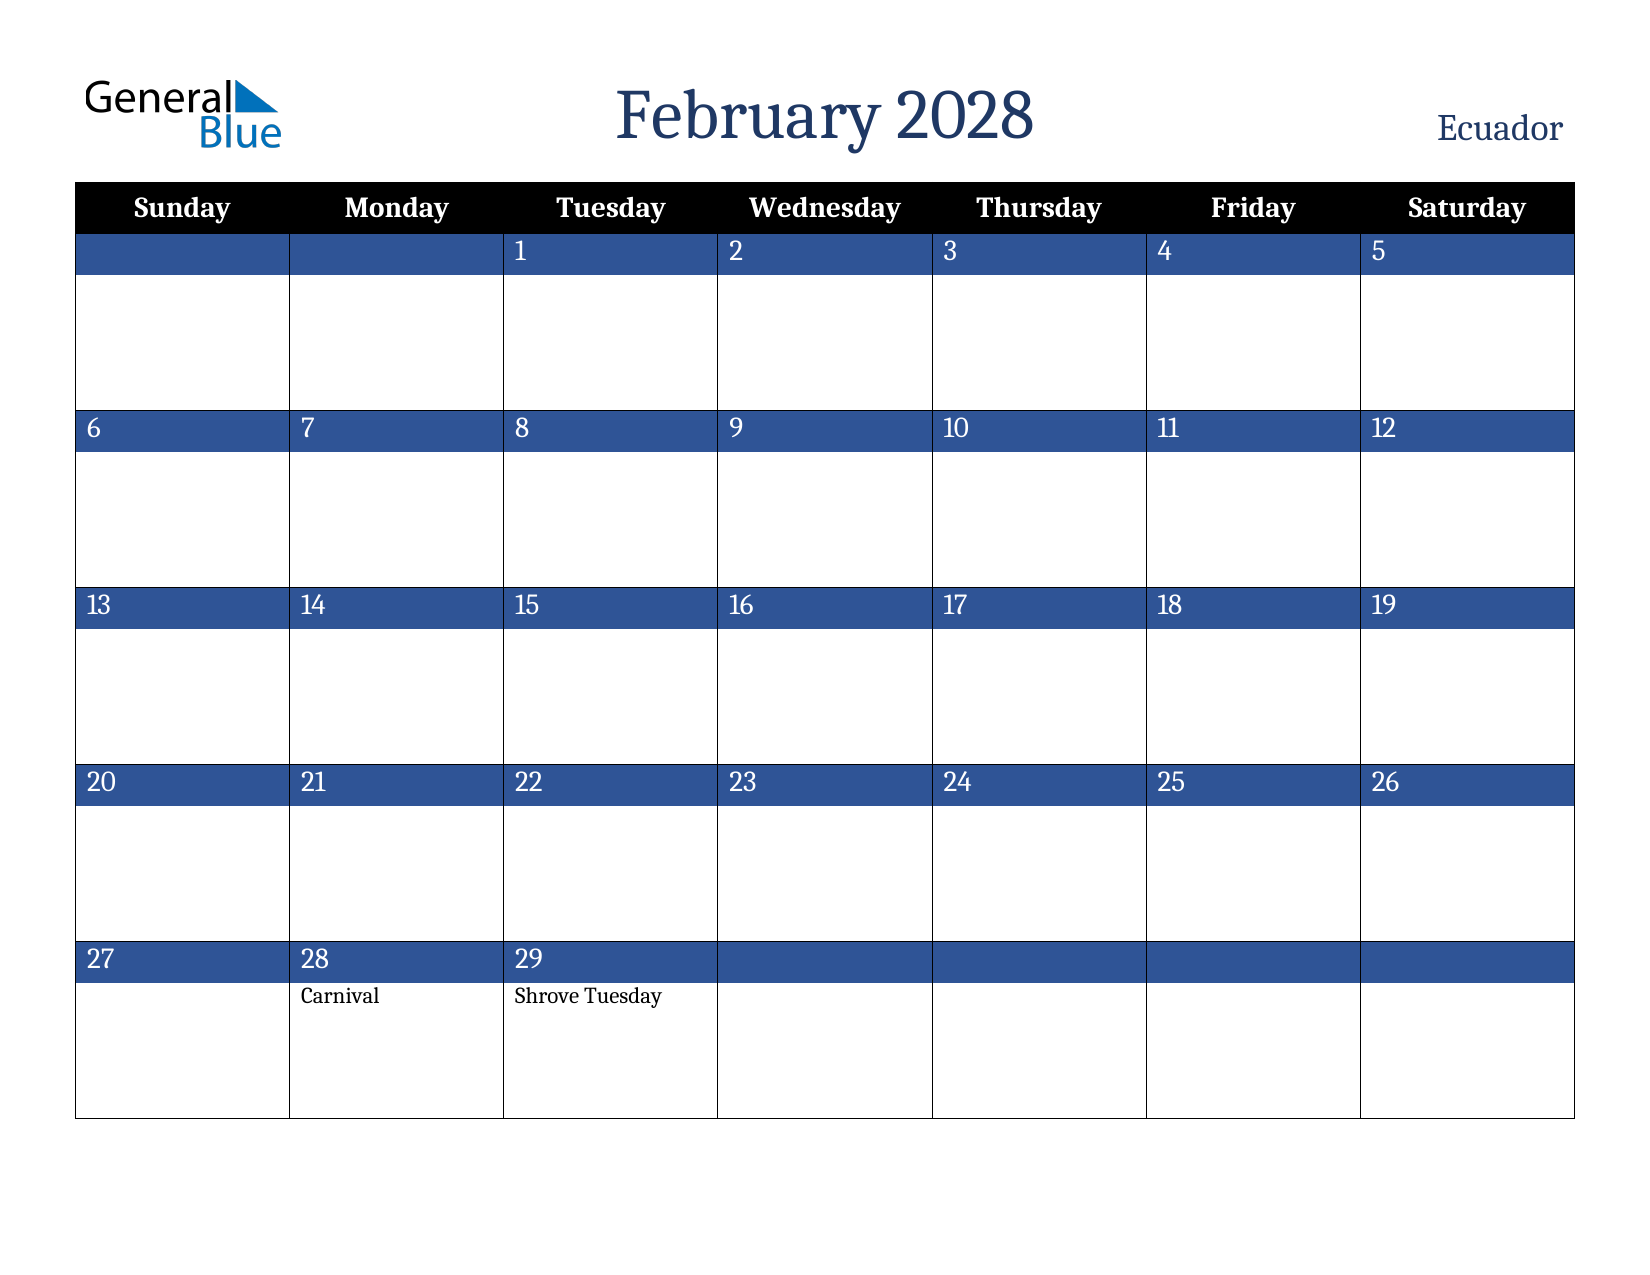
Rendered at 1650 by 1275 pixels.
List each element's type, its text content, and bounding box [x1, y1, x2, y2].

table_cell Wednesday [718, 183, 932, 233]
table_cell [718, 629, 932, 764]
table_cell [76, 234, 289, 275]
table_cell 16 [718, 588, 932, 629]
table_cell [1147, 452, 1360, 587]
table_cell 25 [1147, 765, 1360, 806]
table_cell Thursday [933, 183, 1146, 233]
table_cell [76, 806, 289, 941]
table_cell 20 [76, 765, 289, 806]
table_cell 7 [290, 411, 503, 452]
table_cell [290, 452, 503, 587]
table_cell [1147, 629, 1360, 764]
table_cell 10 [933, 411, 1146, 452]
table_cell [1361, 983, 1574, 1118]
table_cell [76, 452, 289, 587]
table_cell [718, 806, 932, 941]
table_header Ecuador [1146, 75, 1574, 182]
table_cell [933, 452, 1146, 587]
table_cell 2 [718, 234, 932, 275]
table_cell 17 [933, 588, 1146, 629]
table_cell Shrove Tuesday [504, 983, 717, 1118]
table_cell [1147, 942, 1360, 983]
table_cell 21 [290, 765, 503, 806]
table_cell [933, 983, 1146, 1118]
table_cell [76, 983, 289, 1118]
table_cell [504, 275, 717, 410]
table_cell [1361, 275, 1574, 410]
table_cell [718, 452, 932, 587]
table_cell 22 [504, 765, 717, 806]
table_cell [1361, 452, 1574, 587]
table_cell Monday [290, 183, 503, 233]
table_cell Carnival [290, 983, 503, 1118]
table_cell 4 [1147, 234, 1360, 275]
table_cell [933, 806, 1146, 941]
table_cell [290, 806, 503, 941]
table_cell 12 [1361, 411, 1574, 452]
table_cell 26 [1361, 765, 1574, 806]
table_cell 28 [290, 942, 503, 983]
picture [86, 80, 281, 148]
table_cell 5 [1361, 234, 1574, 275]
table_cell Tuesday [504, 183, 717, 233]
table_cell 6 [76, 411, 289, 452]
table_cell [1361, 942, 1574, 983]
table_header [76, 75, 503, 182]
table_cell Friday [1147, 183, 1360, 233]
table_cell [290, 629, 503, 764]
table_cell 19 [1361, 588, 1574, 629]
table_cell [1147, 275, 1360, 410]
table_cell [504, 629, 717, 764]
table_cell 27 [76, 942, 289, 983]
table_cell [1361, 629, 1574, 764]
table_cell [76, 629, 289, 764]
table_cell 1 [504, 234, 717, 275]
table_cell [718, 275, 932, 410]
table_cell [290, 234, 503, 275]
table_cell 11 [1147, 411, 1360, 452]
table_cell 29 [504, 942, 717, 983]
table_cell Sunday [76, 183, 289, 233]
table_cell 15 [504, 588, 717, 629]
table_cell 18 [1147, 588, 1360, 629]
table_cell [504, 452, 717, 587]
table_cell [1361, 806, 1574, 941]
table_cell 13 [76, 588, 289, 629]
table_cell Saturday [1361, 183, 1574, 233]
table_cell 9 [718, 411, 932, 452]
table_cell [718, 942, 932, 983]
table_cell 24 [933, 765, 1146, 806]
table_cell [933, 275, 1146, 410]
table_header February 2028 [504, 75, 1146, 182]
table_cell [718, 983, 932, 1118]
table_cell [1147, 806, 1360, 941]
table_cell 3 [933, 234, 1146, 275]
table_cell [290, 275, 503, 410]
table_cell 8 [504, 411, 717, 452]
table_cell [76, 275, 289, 410]
table_cell [1147, 983, 1360, 1118]
table_cell [504, 806, 717, 941]
table_cell 14 [290, 588, 503, 629]
table_cell [933, 942, 1146, 983]
table_cell 23 [718, 765, 932, 806]
table_cell [933, 629, 1146, 764]
